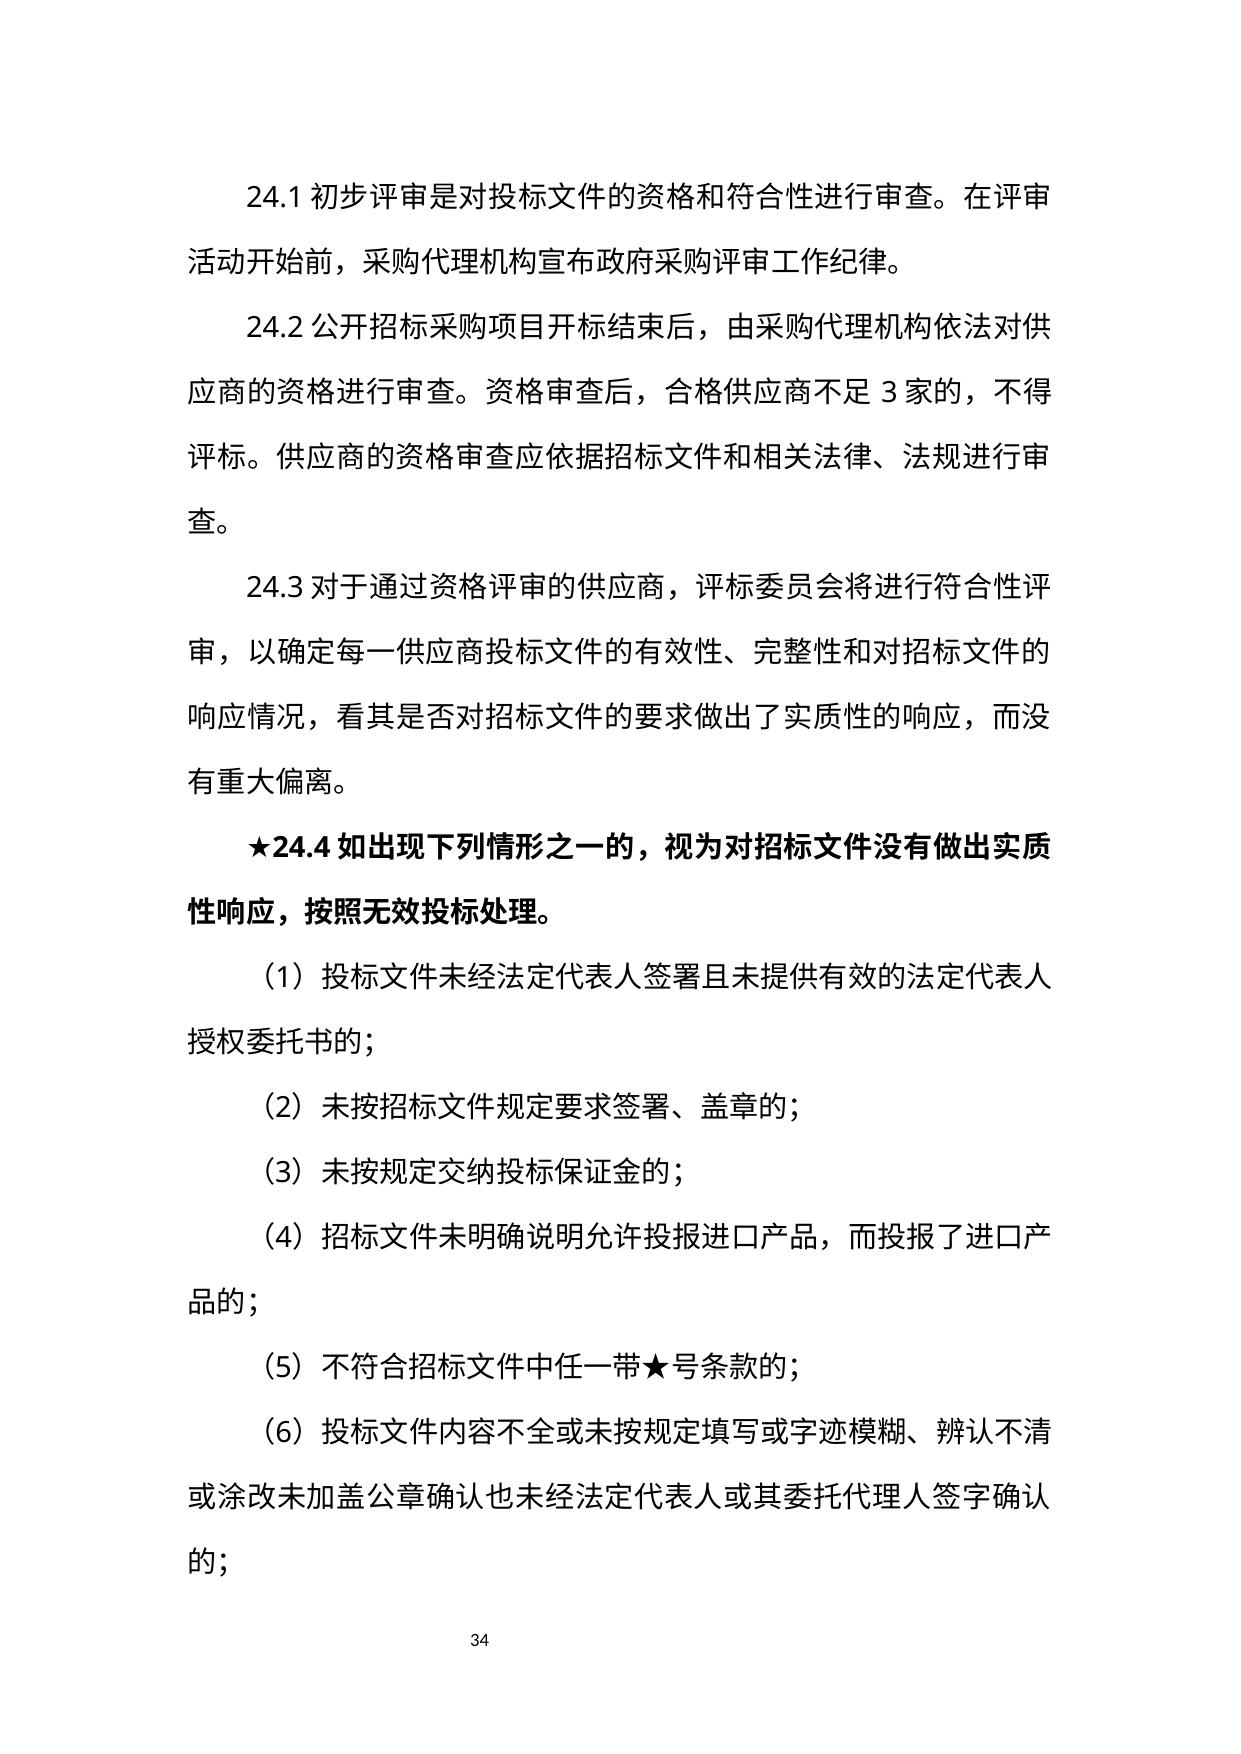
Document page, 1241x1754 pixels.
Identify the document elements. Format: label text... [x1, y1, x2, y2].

text ★24.4如出现下列情形之一的，视为对招标文件没有做出实质性响应，按照无效投标处理。 [187, 812, 1053, 942]
text 24.3对于通过资格评审的供应商，评标委员会将进行符合性评审，以确定每一供应商投标文件的有效性、完整性和对招标文件的响应情况，看其是否对招标文件的要求做出了实质性的响应，而没有重大偏离。 [187, 552, 1053, 812]
text （5）不符合招标文件中任一带★号条款的； [187, 1332, 1053, 1397]
text （1）投标文件未经法定代表人签署且未提供有效的法定代表人授权委托书的； [187, 942, 1053, 1072]
text （6）投标文件内容不全或未按规定填写或字迹模糊、辨认不清或涂改未加盖公章确认也未经法定代表人或其委托代理人签字确认的； [187, 1397, 1053, 1592]
text （4）招标文件未明确说明允许投报进口产品，而投报了进口产品的； [187, 1202, 1053, 1332]
text 24.2公开招标采购项目开标结束后，由采购代理机构依法对供应商的资格进行审查。资格审查后，合格供应商不足3家的，不得评标。供应商的资格审查应依据招标文件和相关法律、法规进行审查。 [187, 292, 1053, 552]
text 24.1初步评审是对投标文件的资格和符合性进行审查。在评审活动开始前，采购代理机构宣布政府采购评审工作纪律。 [187, 162, 1053, 292]
text （3）未按规定交纳投标保证金的； [187, 1137, 1053, 1202]
text （2）未按招标文件规定要求签署、盖章的； [187, 1072, 1053, 1137]
